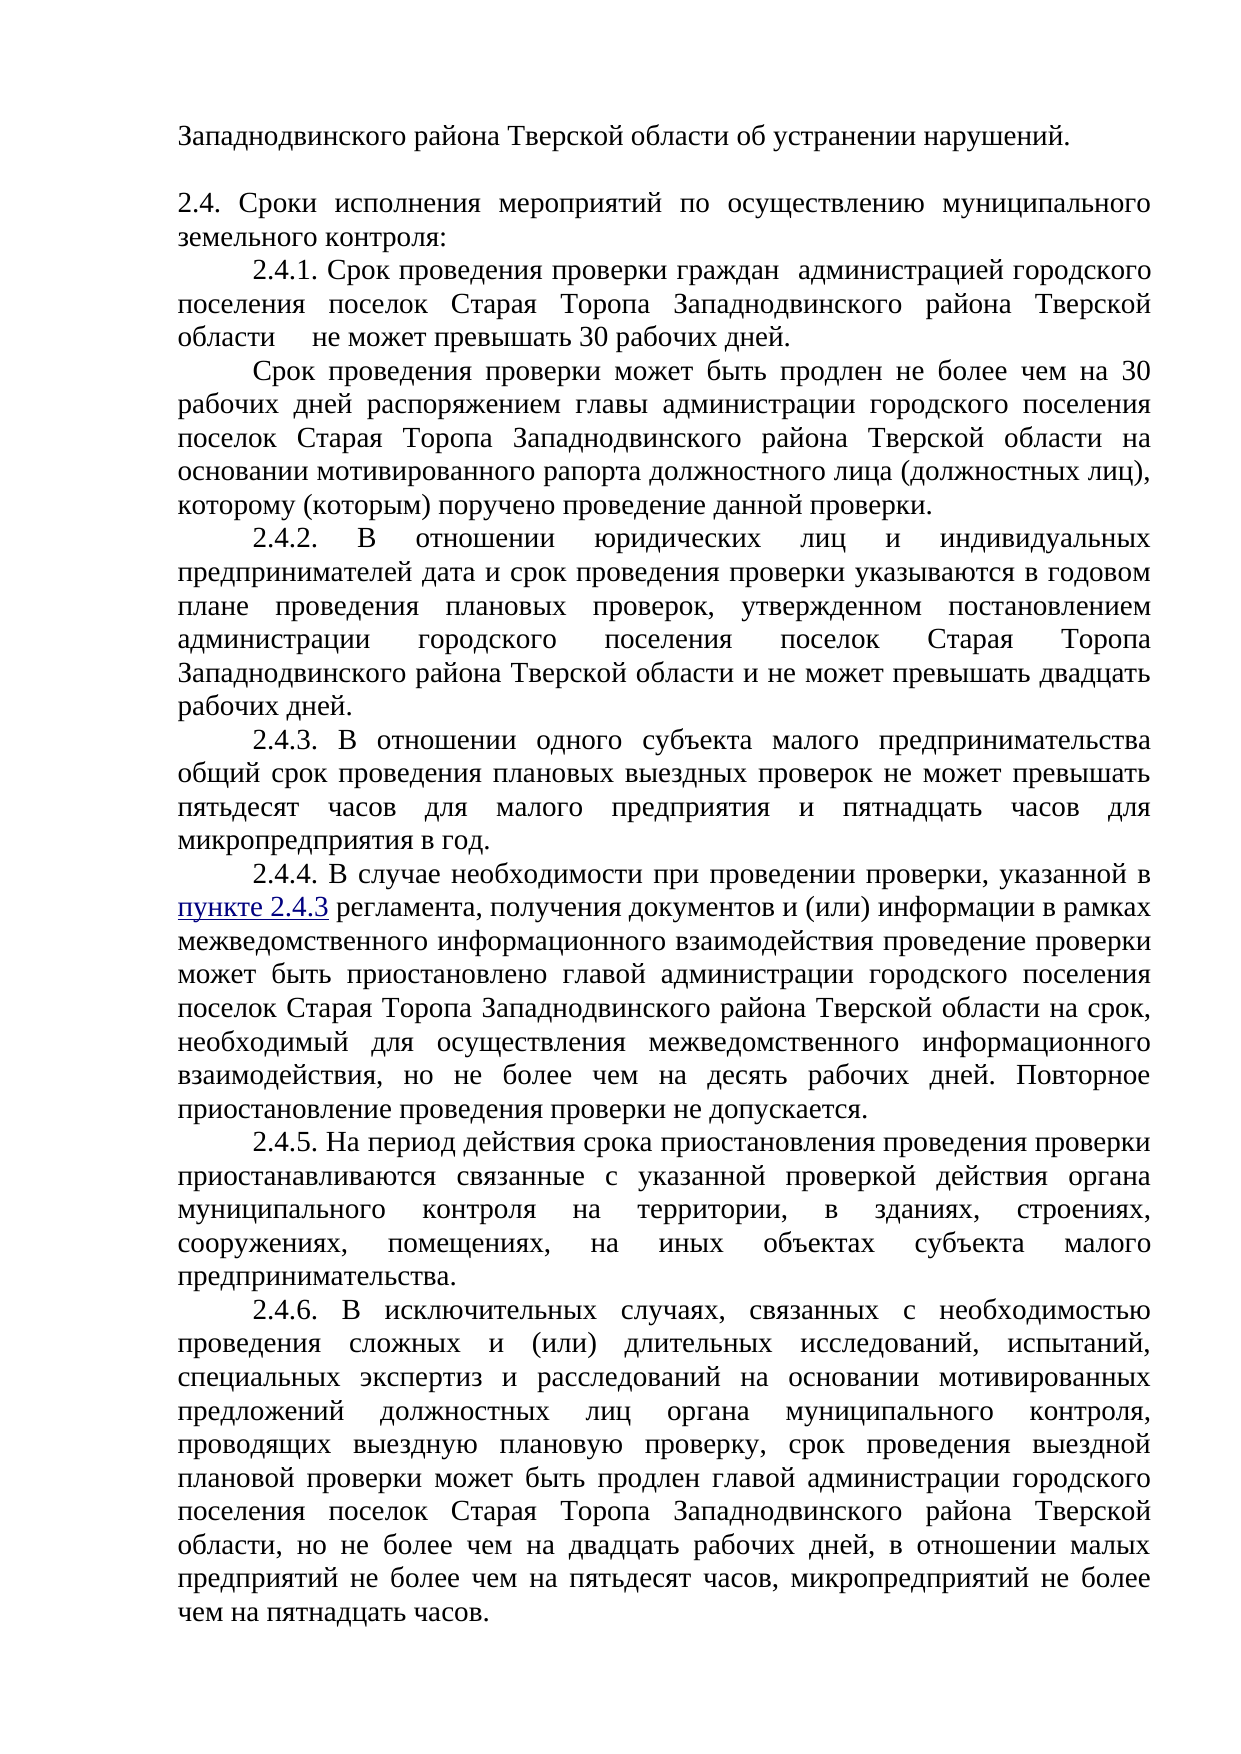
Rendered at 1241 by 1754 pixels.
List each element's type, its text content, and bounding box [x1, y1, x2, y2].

text 2.4.3. В отношении одного субъекта малого предпринимательства общий срок проведения плановых выездных проверок не может превышать пятьдесят часов для малого предприятия и пятнадцать часов для микропредприятия в год. [177, 722, 1152, 856]
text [177, 118, 1152, 152]
text 2.4.5. На период действия срока приостановления проведения проверки приостанавливаются связанные с указанной проверкой действия органа муниципального контроля на территории, в зданиях, строениях, сооружениях, помещениях, на иных объектах субъекта малого предпринимательства. [177, 1124, 1152, 1292]
text 2.4.6. В исключительных случаях, связанных с необходимостью проведения сложных и (или) длительных исследований, испытаний, специальных экспертиз и расследований на основании мотивированных предложений должностных лиц органа муниципального контроля, проводящих выездную плановую проверку, срок проведения выездной плановой проверки может быть продлен главой администрации городского поселения поселок Старая Торопа Западнодвинского района Тверской области, но не более чем на двадцать рабочих дней, в отношении малых предприятий не более чем на пятьдесят часов, микропредприятий не более чем на пятнадцать часов. [177, 1292, 1152, 1627]
text 2.4.4. В случае необходимости при проведении проверки, указанной в пункте 2.4.3 регламента, получения документов и (или) информации в рамках межведомственного информационного взаимодействия проведение проверки может быть приостановлено главой администрации городского поселения поселок Старая Торопа Западнодвинского района Тверской области на срок, необходимый для осуществления межведомственного информационного взаимодействия, но не более чем на десять рабочих дней. Повторное приостановление проведения проверки не допускается. [177, 856, 1152, 1124]
text 2.4.2. В отношении юридических лиц и индивидуальных предпринимателей дата и срок проведения проверки указываются в годовом плане проведения плановых проверок, утвержденном постановлением администрации городского поселения поселок Старая Торопа Западнодвинского района Тверской области и не может превышать двадцать рабочих дней. [177, 521, 1152, 722]
text 2.4. Сроки исполнения мероприятий по осуществлению муниципального земельного контроля: [177, 185, 1152, 252]
text Срок проведения проверки может быть продлен не более чем на 30 рабочих дней распоряжением главы администрации городского поселения поселок Старая Торопа Западнодвинского района Тверской области на основании мотивированного рапорта должностного лица (должностных лиц), которому (которым) поручено проведение данной проверки. [177, 353, 1152, 521]
text 2.4.1. Срок проведения проверки граждан администрацией городского поселения поселок Старая Торопа Западнодвинского района Тверской области не может превышать 30 рабочих дней. [177, 252, 1152, 353]
